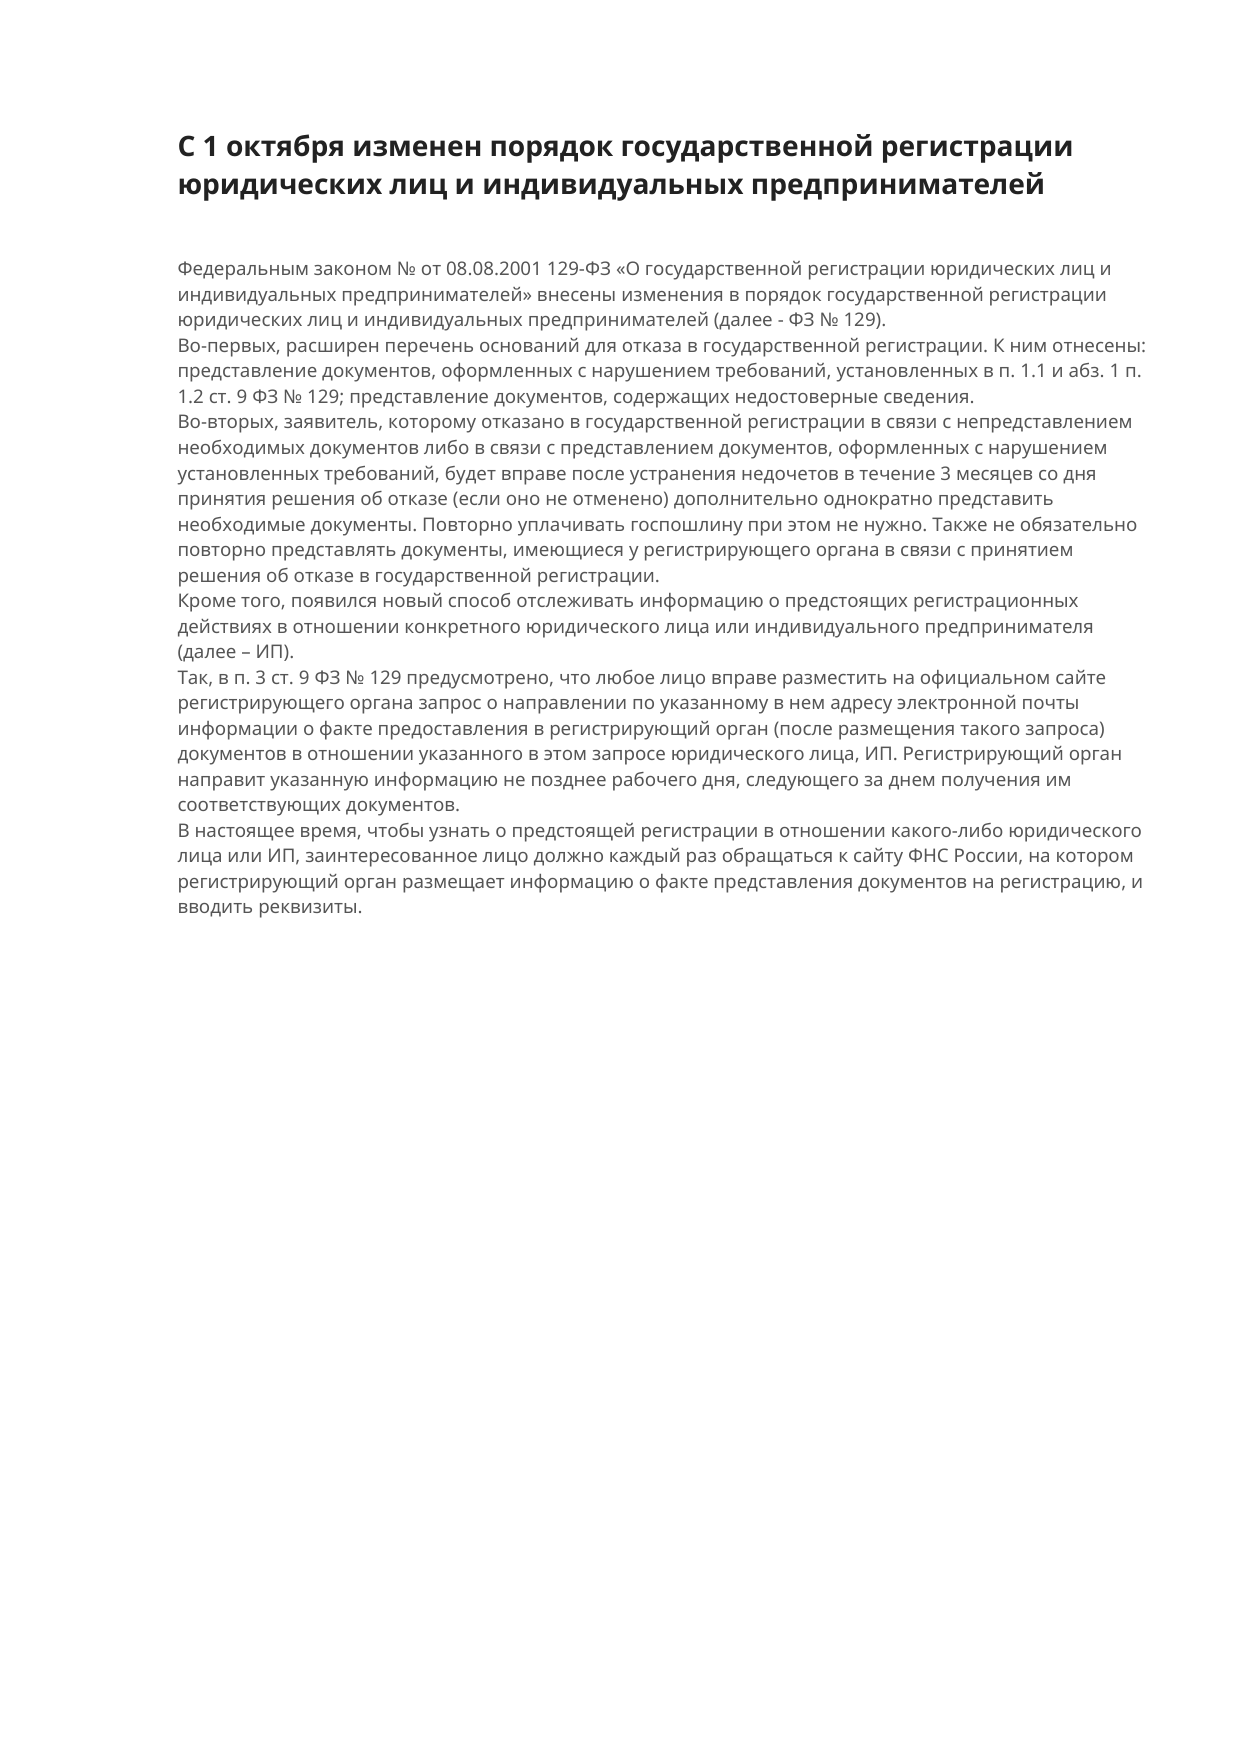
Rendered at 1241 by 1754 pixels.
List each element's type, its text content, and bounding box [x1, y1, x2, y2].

text Федеральным законом № от 08.08.2001 129-ФЗ «О государственной регистрации юридических лиц и индивидуальных предпринимателей» внесены изменения в порядок государственной регистрации юридических лиц и индивидуальных предпринимателей (далее - ФЗ № 129). Во-первых, расширен перечень оснований для отказа в государственной регистрации. К ним отнесены: представление документов, оформленных с нарушением требований, установленных в п. 1.1 и абз. 1 п. 1.2 ст. 9 ФЗ № 129; представление документов, содержащих недостоверные сведения. Во-вторых, заявитель, которому отказано в государственной регистрации в связи с непредставлением необходимых документов либо в связи с представлением документов, оформленных с нарушением установленных требований, будет вправе после устранения недочетов в течение 3 месяцев со дня принятия решения об отказе (если оно не отменено) дополнительно однократно представить необходимые документы. Повторно уплачивать госпошлину при этом не нужно. Также не обязательно повторно представлять документы, имеющиеся у регистрирующего органа в связи с принятием решения об отказе в государственной регистрации. Кроме того, появился новый способ отслеживать информацию о предстоящих регистрационных действиях в отношении конкретного юридического лица или индивидуального предпринимателя (далее – ИП). Так, в п. 3 ст. 9 ФЗ № 129 предусмотрено, что любое лицо вправе разместить на официальном сайте регистрирующего органа запрос о направлении по указанному в нем адресу электронной почты информации о факте предоставления в регистрирующий орган (после размещения такого запроса) документов в отношении указанного в этом запросе юридического лица, ИП. Регистрирующий орган направит указанную информацию не позднее рабочего дня, следующего за днем получения им соответствующих документов. В настоящее время, чтобы узнать о предстоящей регистрации в отношении какого-либо юридического лица или ИП, заинтересованное лицо должно каждый раз обращаться к сайту ФНС России, на котором регистрирующий орган размещает информацию о факте представления документов на регистрацию, и вводить реквизиты. [177, 256, 1152, 919]
subtitle С 1 октября изменен порядок государственной регистрации юридических лиц и индивидуальных предпринимателей [177, 126, 1152, 203]
